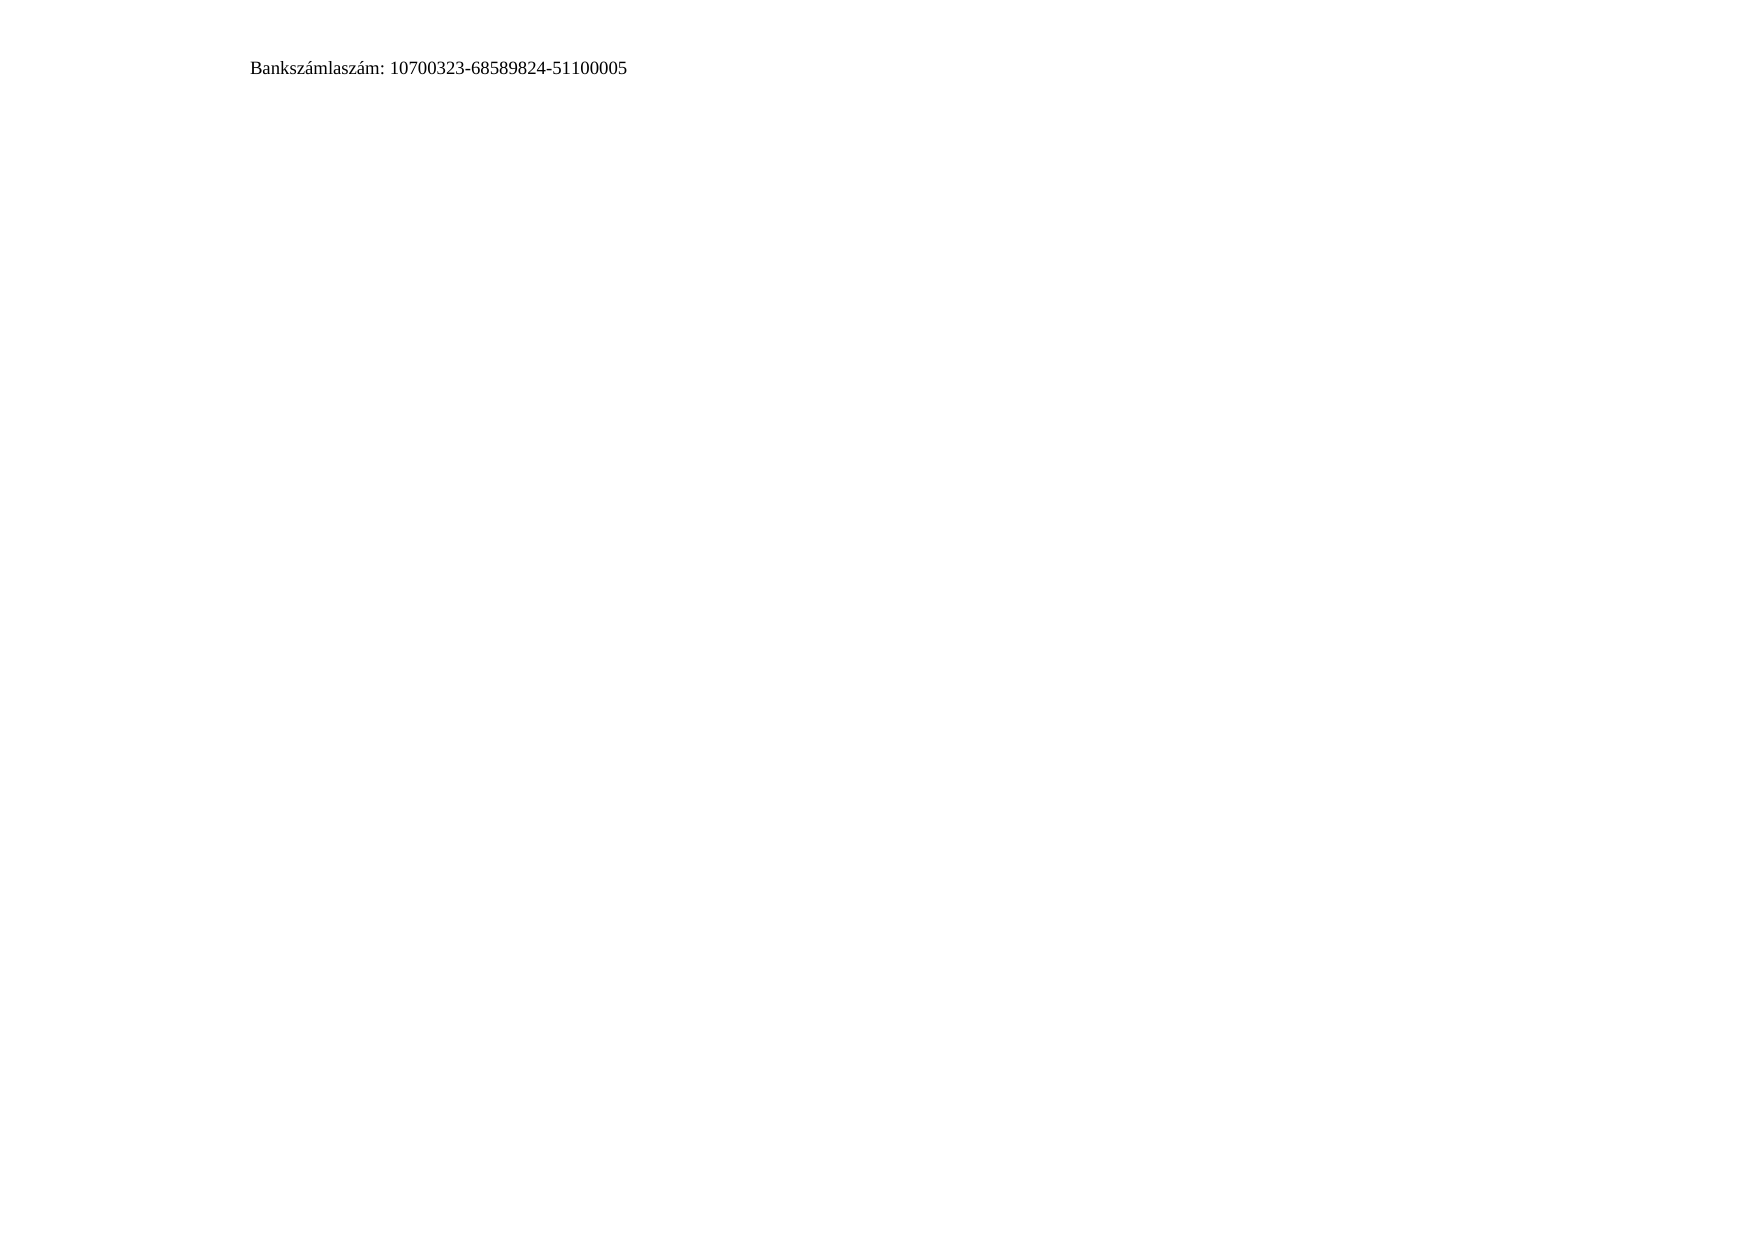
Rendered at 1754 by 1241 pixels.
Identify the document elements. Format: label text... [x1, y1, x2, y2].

text Bankszámlaszám: 10700323-68589824-51100005 [59, 59, 818, 78]
